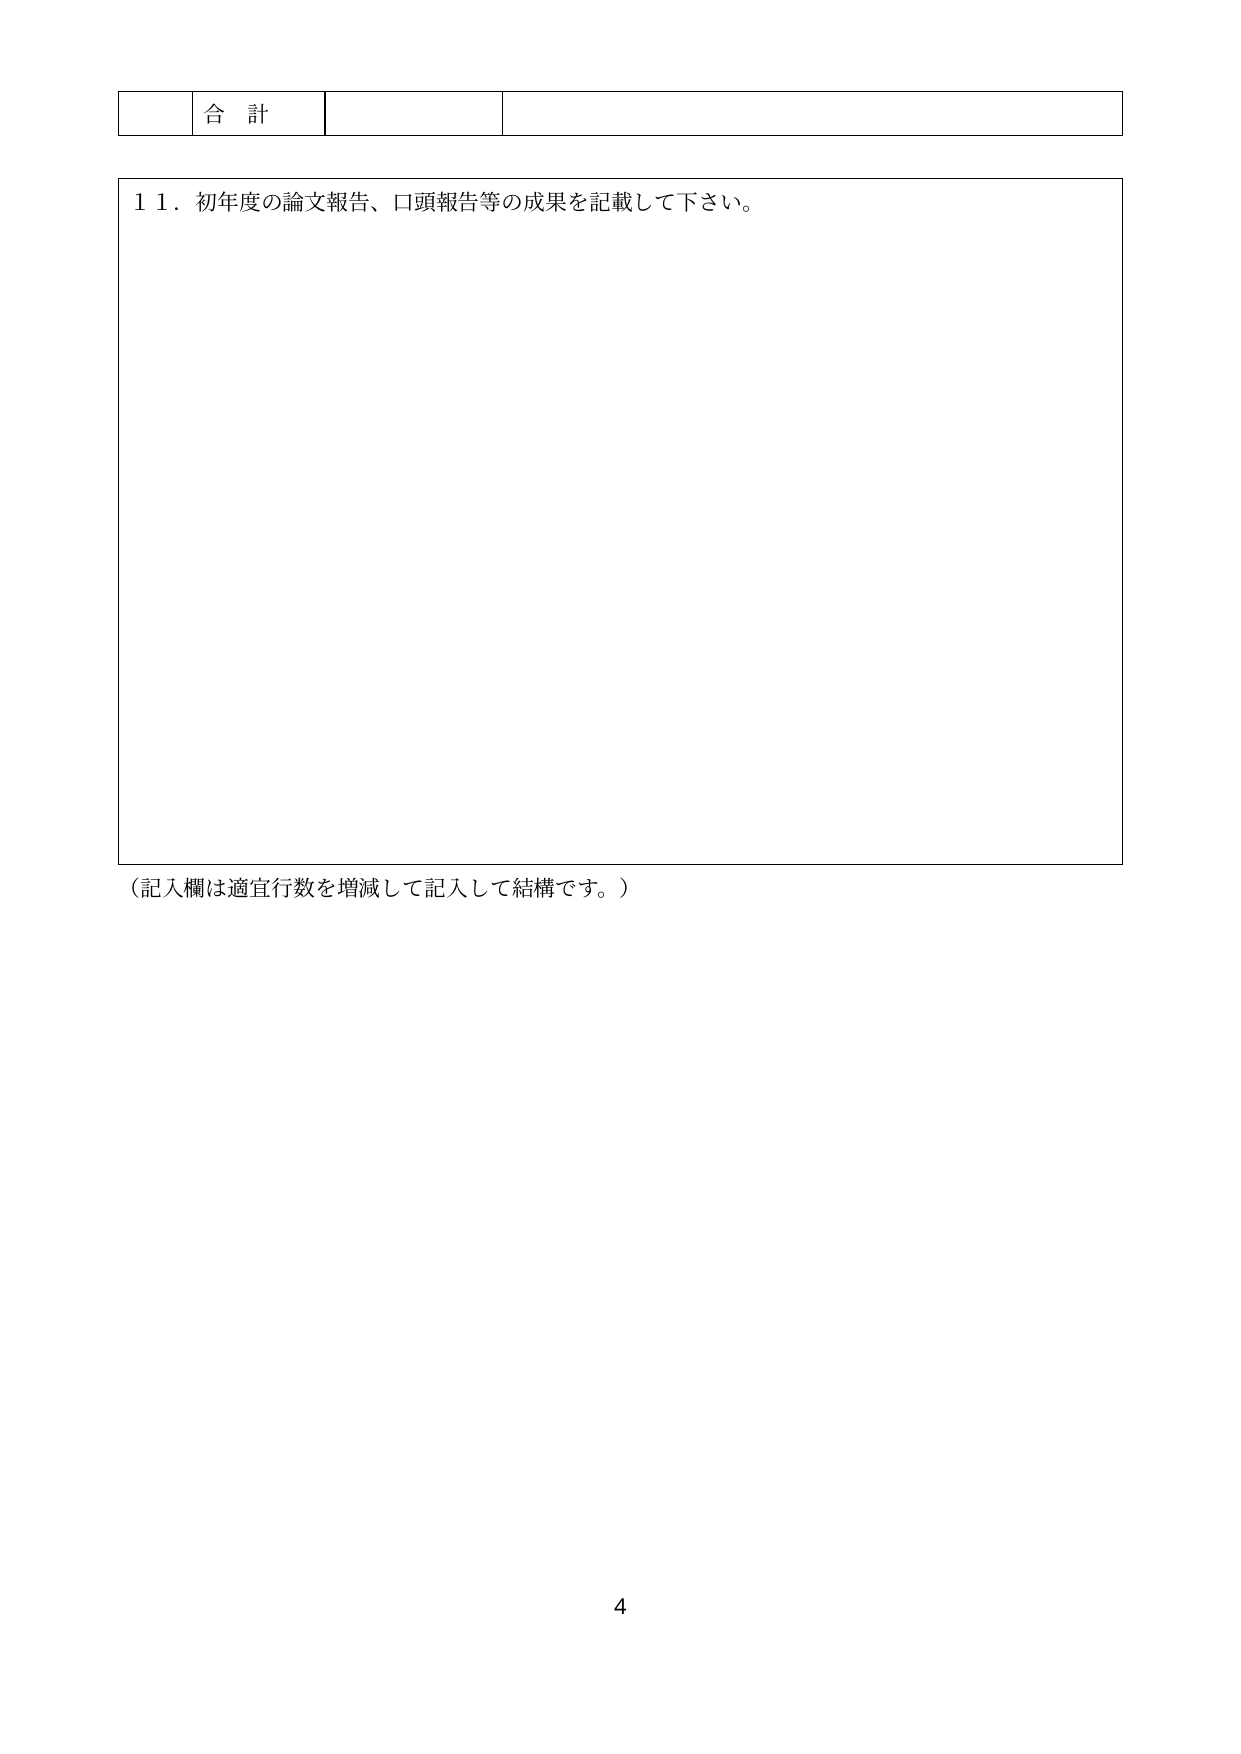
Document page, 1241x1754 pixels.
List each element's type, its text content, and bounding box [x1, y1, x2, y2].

table_header １１．初年度の論文報告、口頭報告等の成果を記載して下さい。 [119, 179, 1122, 864]
text （記入欄は適宜行数を増減して記入して結構です。） [118, 865, 1122, 908]
table_cell [326, 92, 502, 134]
table_cell [503, 92, 1122, 134]
table_cell 合 計 [193, 92, 324, 134]
